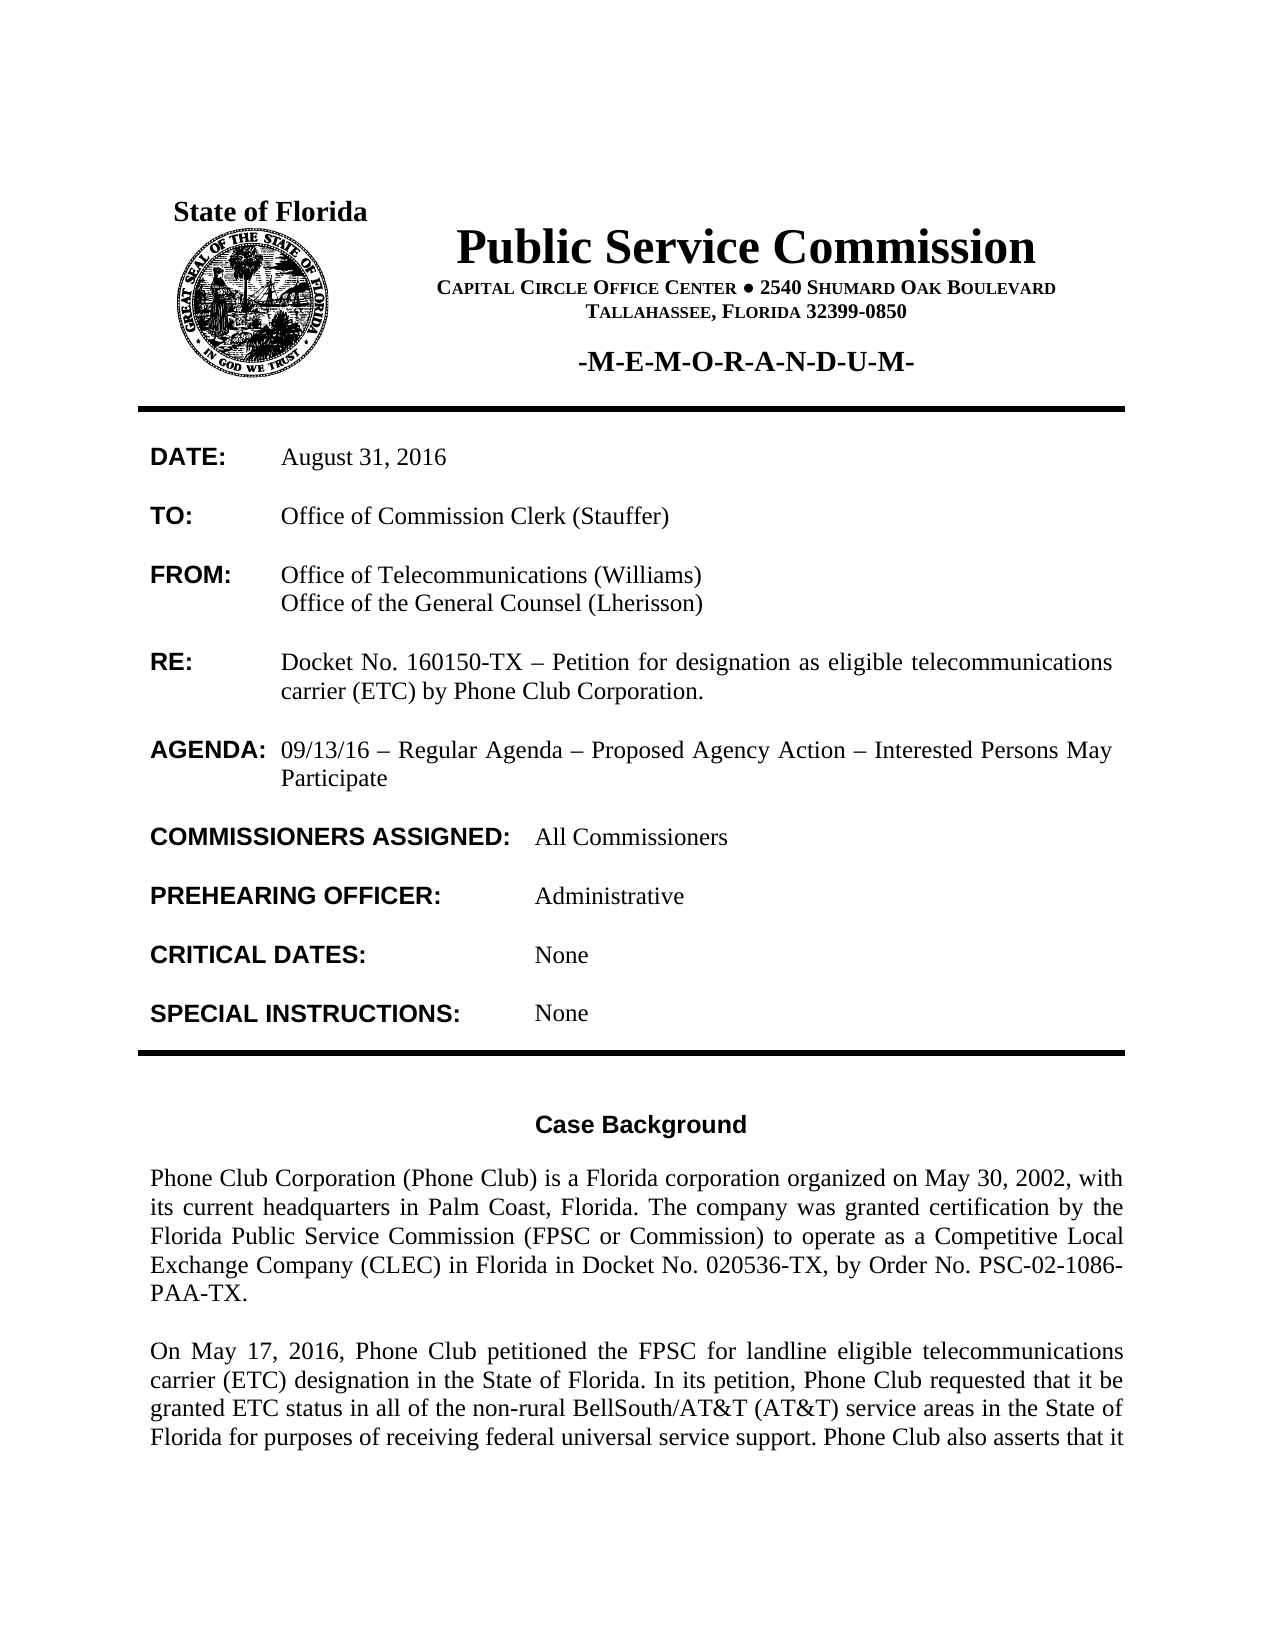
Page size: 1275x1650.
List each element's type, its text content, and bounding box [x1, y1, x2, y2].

table_cell All Commissioners [522, 792, 1125, 851]
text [150, 1336, 1125, 1451]
table_cell CRITICAL DATES: [138, 910, 522, 968]
table_header Public Service Commission Capital Circle Office Center ● 2540 Shumard Oak Boulevard Tallahassee, Florida 32399-0850 -M-E-M-O-R-A-N-D-U-M- [367, 194, 1125, 406]
text Phone Club Corporation (Phone Club) is a Florida corporation organized on May 30, 2002, with its current headquarters in Palm Coast, Florida. The company was granted certification by the Florida Public Service Commission (FPSC or Commission) to operate as a Competitive Local Exchange Company (CLEC) in Florida in Docket No. 020536-TX, by Order No. PSC-02-1086-PAA-TX. [150, 1163, 1125, 1307]
table_cell PREHEARING OFFICER: [138, 851, 522, 910]
table_cell 09/13/16 – Regular Agenda – Proposed Agency Action – Interested Persons May Participate [269, 705, 1125, 792]
table_cell Office of Commission Clerk (Stauffer) [269, 471, 1125, 530]
table_cell None [522, 969, 1125, 1050]
table_cell TO: [138, 471, 268, 530]
table_cell FROM: [138, 530, 268, 617]
table_cell AGENDA: [138, 705, 268, 792]
table_cell Office of Telecommunications (Williams) Office of the General Counsel (Lherisson) [269, 530, 1125, 617]
table_cell RE: [138, 617, 268, 705]
table_cell SPECIAL INSTRUCTIONS: [138, 969, 522, 1050]
table_cell Administrative [522, 851, 1125, 910]
table_cell August 31, 2016 [269, 412, 1125, 471]
table_cell COMMISSIONERS ASSIGNED: [138, 792, 522, 851]
table_cell DATE: [138, 412, 268, 471]
table_cell Docket No. 160150-TX – Petition for designation as eligible telecommunications carrier (ETC) by Phone Club Corporation. [269, 617, 1125, 705]
table_cell None [522, 910, 1125, 968]
subtitle Case Background [150, 1110, 1125, 1138]
picture [176, 227, 329, 378]
table_header State of Florida [138, 194, 367, 406]
